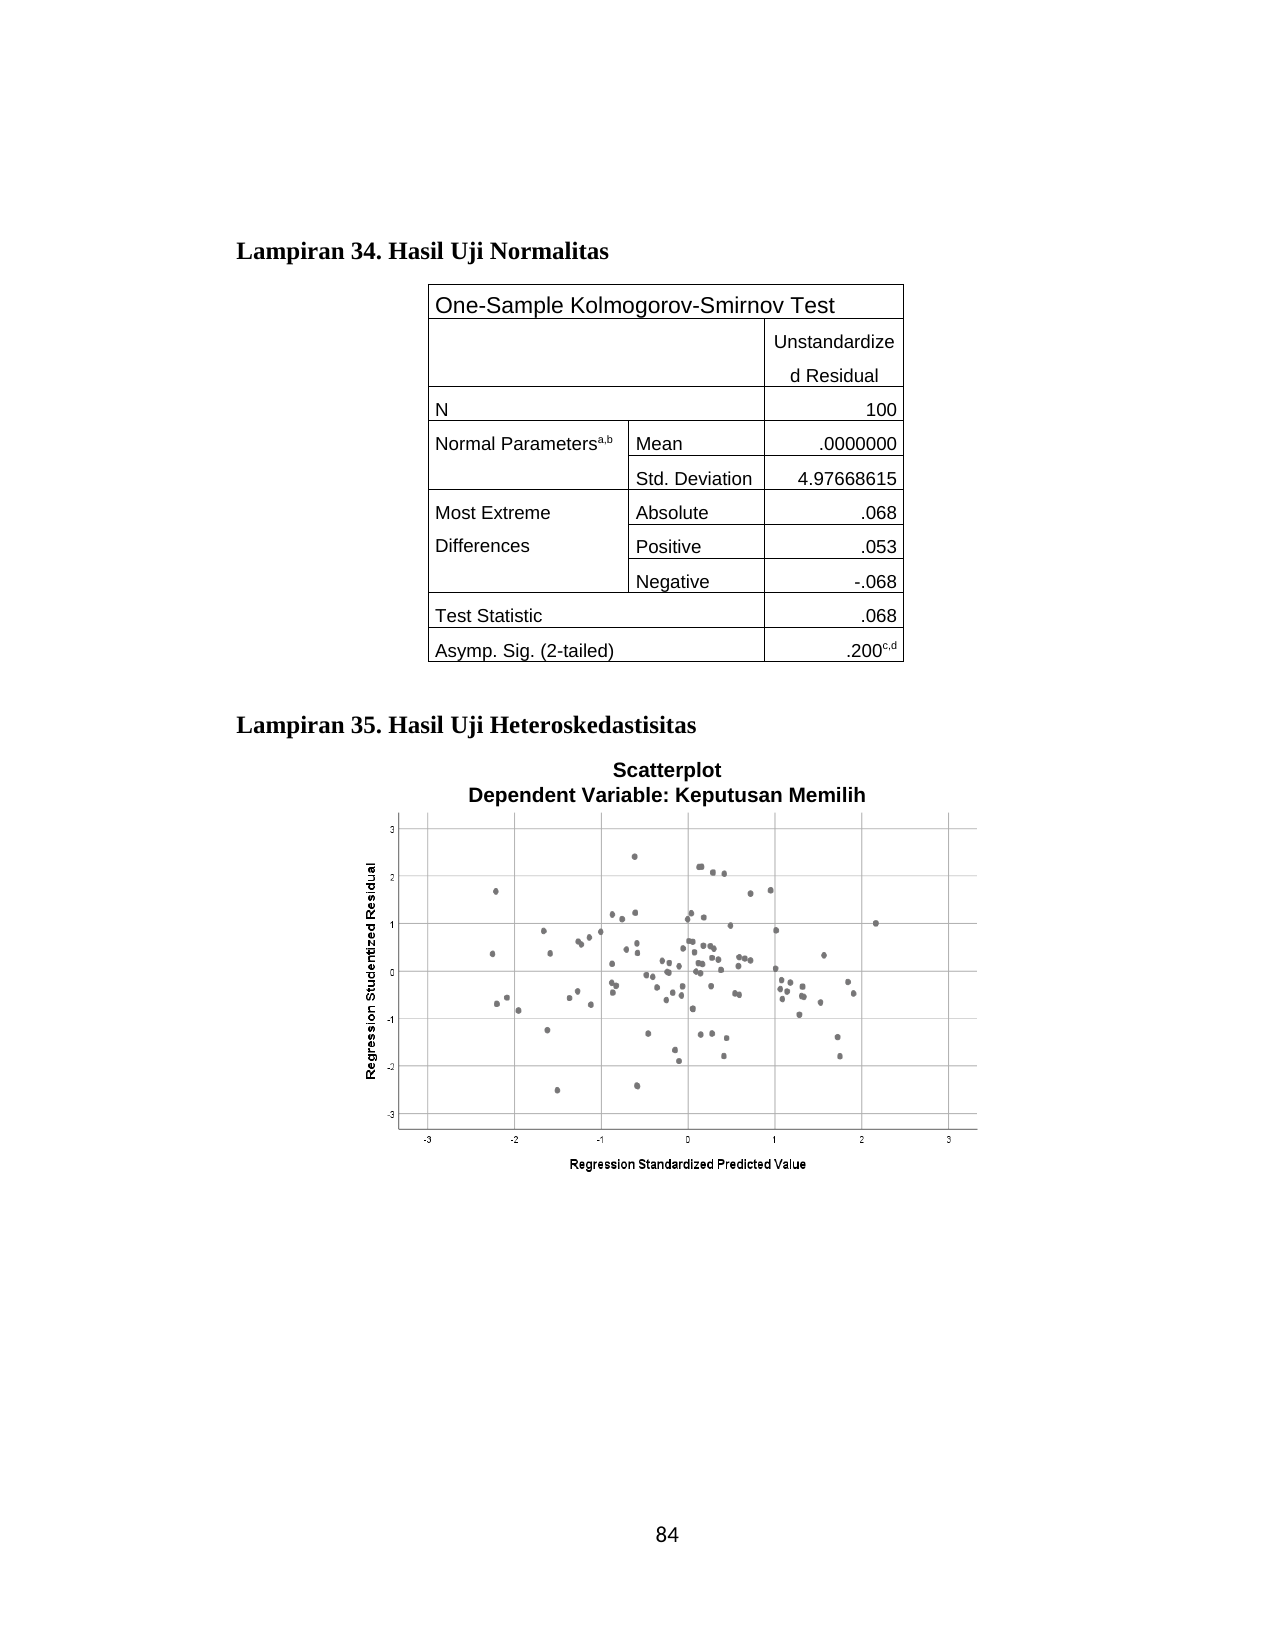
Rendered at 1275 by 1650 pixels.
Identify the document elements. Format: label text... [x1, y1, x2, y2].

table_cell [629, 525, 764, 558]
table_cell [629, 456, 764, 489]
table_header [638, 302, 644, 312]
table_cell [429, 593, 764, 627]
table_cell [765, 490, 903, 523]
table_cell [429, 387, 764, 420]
text Scatterplot [236, 757, 1098, 781]
picture [350, 809, 985, 1184]
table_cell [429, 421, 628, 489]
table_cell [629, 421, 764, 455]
text Lampiran 35. Hasil Uji Heteroskedastisitas [236, 710, 1098, 738]
text Dependent Variable: Keputusan Memilih [236, 783, 1098, 807]
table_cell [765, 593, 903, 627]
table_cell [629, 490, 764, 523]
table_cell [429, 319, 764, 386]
text Lampiran 34. Hasil Uji Normalitas [236, 236, 1098, 265]
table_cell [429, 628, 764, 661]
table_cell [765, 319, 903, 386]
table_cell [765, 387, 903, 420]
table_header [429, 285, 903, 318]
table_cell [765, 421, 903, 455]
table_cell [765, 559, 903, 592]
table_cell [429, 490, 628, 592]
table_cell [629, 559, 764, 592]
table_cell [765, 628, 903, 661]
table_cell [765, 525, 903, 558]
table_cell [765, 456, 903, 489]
